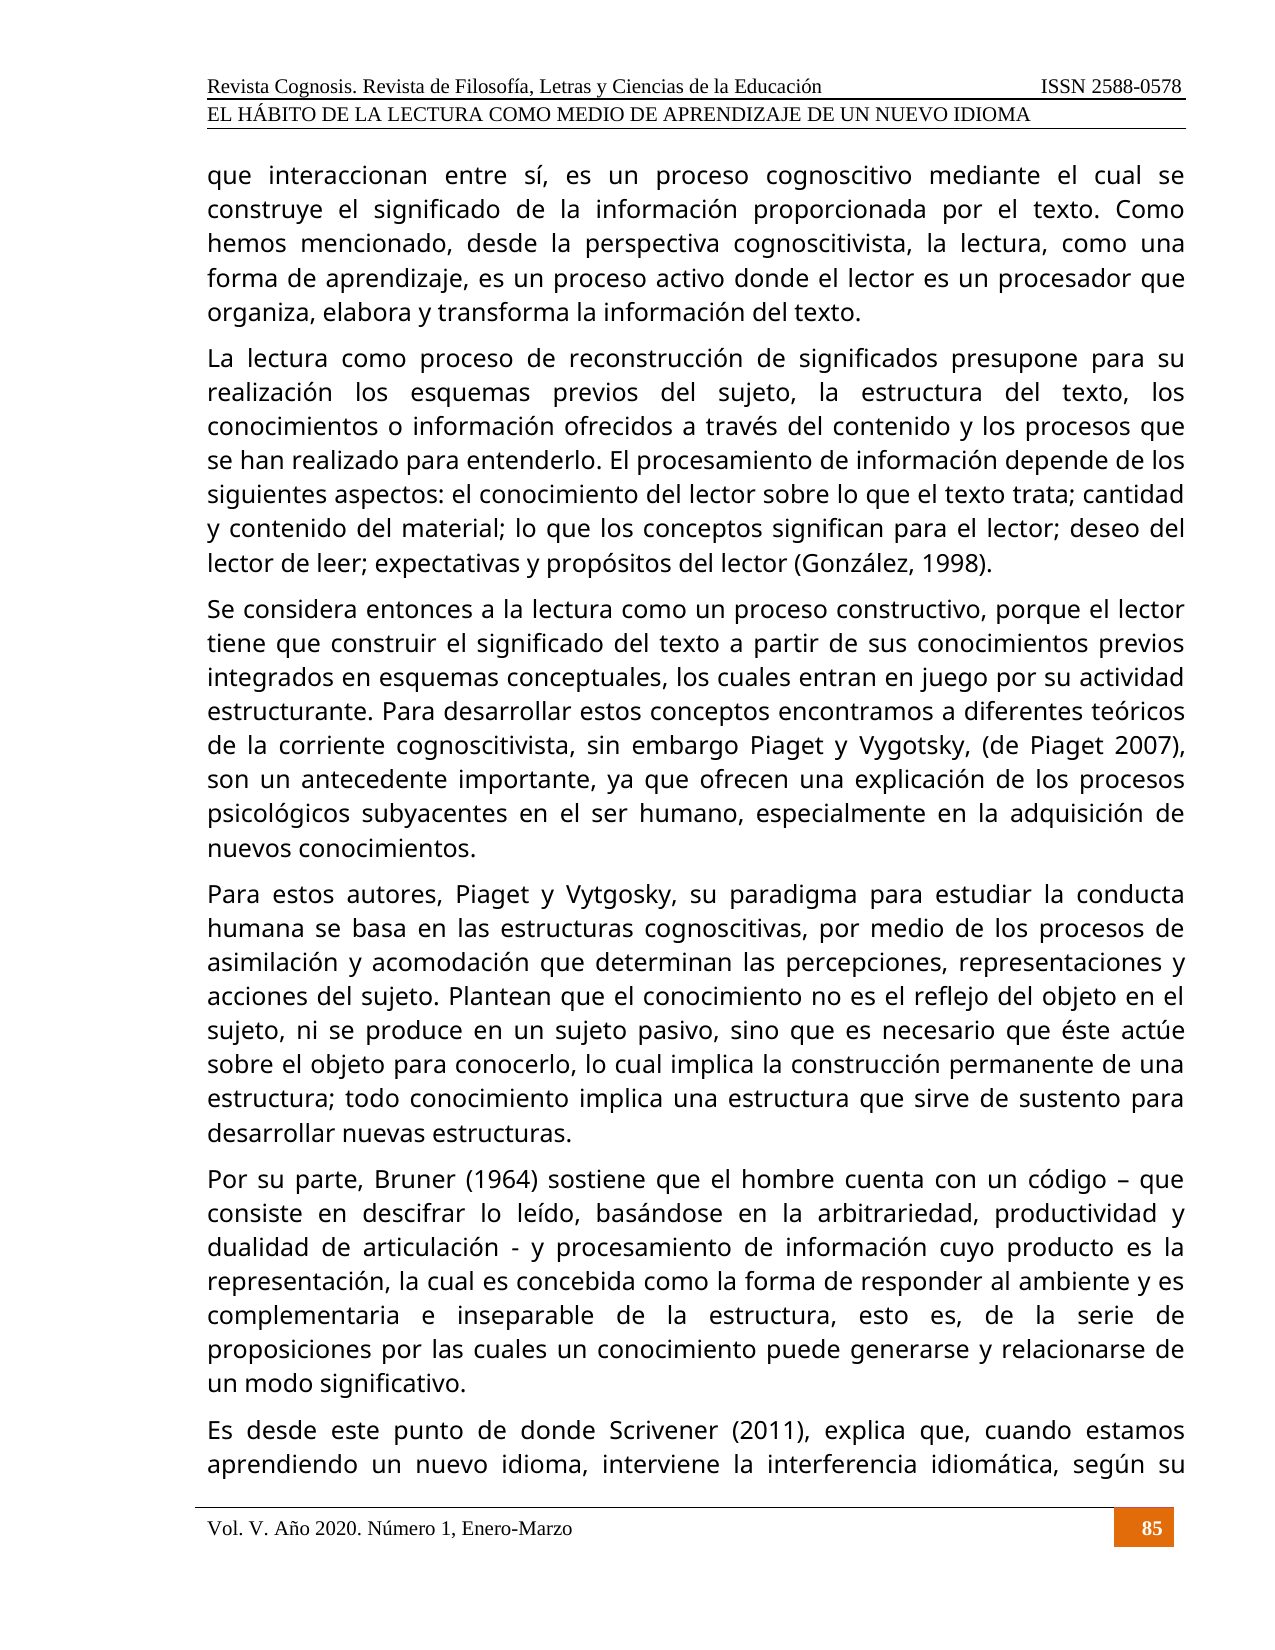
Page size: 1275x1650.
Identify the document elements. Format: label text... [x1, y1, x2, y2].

text Para estos autores, Piaget y Vytgosky, su paradigma para estudiar la conducta humana se basa en las estructuras cognoscitivas, por medio de los procesos de asimilación y acomodación que determinan las percepciones, representaciones y acciones del sujeto. Plantean que el conocimiento no es el reflejo del objeto en el sujeto, ni se produce en un sujeto pasivo, sino que es necesario que éste actúe sobre el objeto para conocerlo, lo cual implica la construcción permanente de una estructura; todo conocimiento implica una estructura que sirve de sustento para desarrollar nuevas estructuras. [207, 877, 1186, 1149]
text Por su parte, Bruner (1964) sostiene que el hombre cuenta con un código – que consiste en descifrar lo leído, basándose en la arbitrariedad, productividad y dualidad de articulación - y procesamiento de información cuyo producto es la representación, la cual es concebida como la forma de responder al ambiente y es complementaria e inseparable de la estructura, esto es, de la serie de proposiciones por las cuales un conocimiento puede generarse y relacionarse de un modo significativo. [207, 1162, 1186, 1400]
text Se considera entonces a la lectura como un proceso constructivo, porque el lector tiene que construir el significado del texto a partir de sus conocimientos previos integrados en esquemas conceptuales, los cuales entran en juego por su actividad estructurante. Para desarrollar estos conceptos encontramos a diferentes teóricos de la corriente cognoscitivista, sin embargo Piaget y Vygotsky, (de Piaget 2007), son un antecedente importante, ya que ofrecen una explicación de los procesos psicológicos subyacentes en el ser humano, especialmente en la adquisición de nuevos conocimientos. [207, 592, 1186, 864]
text La lectura como proceso de reconstrucción de significados presupone para su realización los esquemas previos del sujeto, la estructura del texto, los conocimientos o información ofrecidos a través del contenido y los procesos que se han realizado para entenderlo. El procesamiento de información depende de los siguientes aspectos: el conocimiento del lector sobre lo que el texto trata; cantidad y contenido del material; lo que los conceptos significan para el lector; deseo del lector de leer; expectativas y propósitos del lector (González, 1998). [207, 341, 1186, 579]
